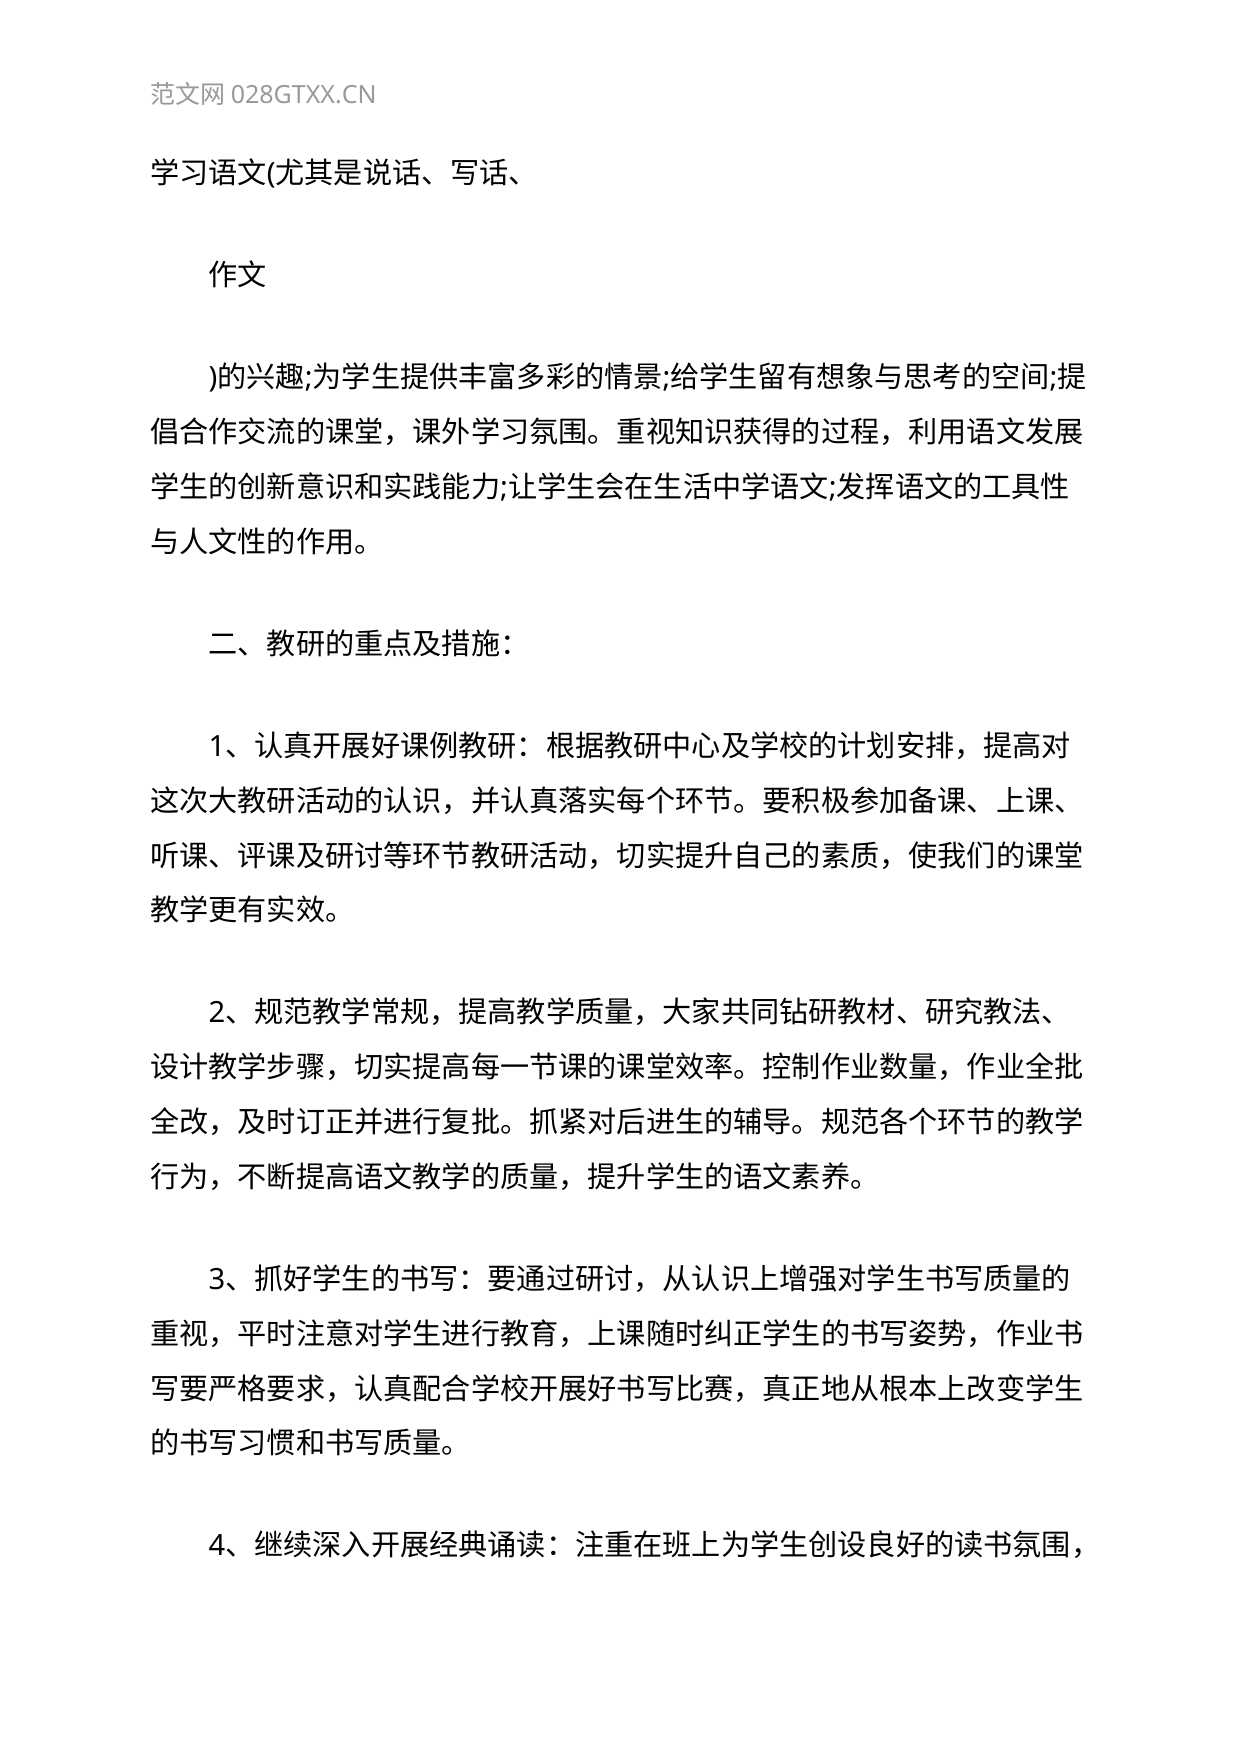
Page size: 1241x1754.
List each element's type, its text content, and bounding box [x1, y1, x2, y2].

text 3、抓好学生的书写：要通过研讨，从认识上增强对学生书写质量的重视，平时注意对学生进行教育，上课随时纠正学生的书写姿势，作业书写要严格要求，认真配合学校开展好书写比赛，真正地从根本上改变学生的书写习惯和书写质量。 [150, 1255, 1090, 1462]
text 作文 [150, 252, 1090, 294]
text )的兴趣;为学生提供丰富多彩的情景;给学生留有想象与思考的空间;提倡合作交流的课堂，课外学习氛围。重视知识获得的过程，利用语文发展学生的创新意识和实践能力;让学生会在生活中学语文;发挥语文的工具性与人文性的作用。 [150, 354, 1090, 561]
text 二、教研的重点及措施： [150, 620, 1090, 663]
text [150, 1522, 1090, 1564]
text 2、规范教学常规，提高教学质量，大家共同钻研教材、研究教法、设计教学步骤，切实提高每一节课的课堂效率。控制作业数量，作业全批全改，及时订正并进行复批。抓紧对后进生的辅导。规范各个环节的教学行为，不断提高语文教学的质量，提升学生的语文素养。 [150, 989, 1090, 1196]
text 1、认真开展好课例教研：根据教研中心及学校的计划安排，提高对这次大教研活动的认识，并认真落实每个环节。要积极参加备课、上课、听课、评课及研讨等环节教研活动，切实提升自己的素质，使我们的课堂教学更有实效。 [150, 722, 1090, 929]
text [150, 150, 1090, 192]
